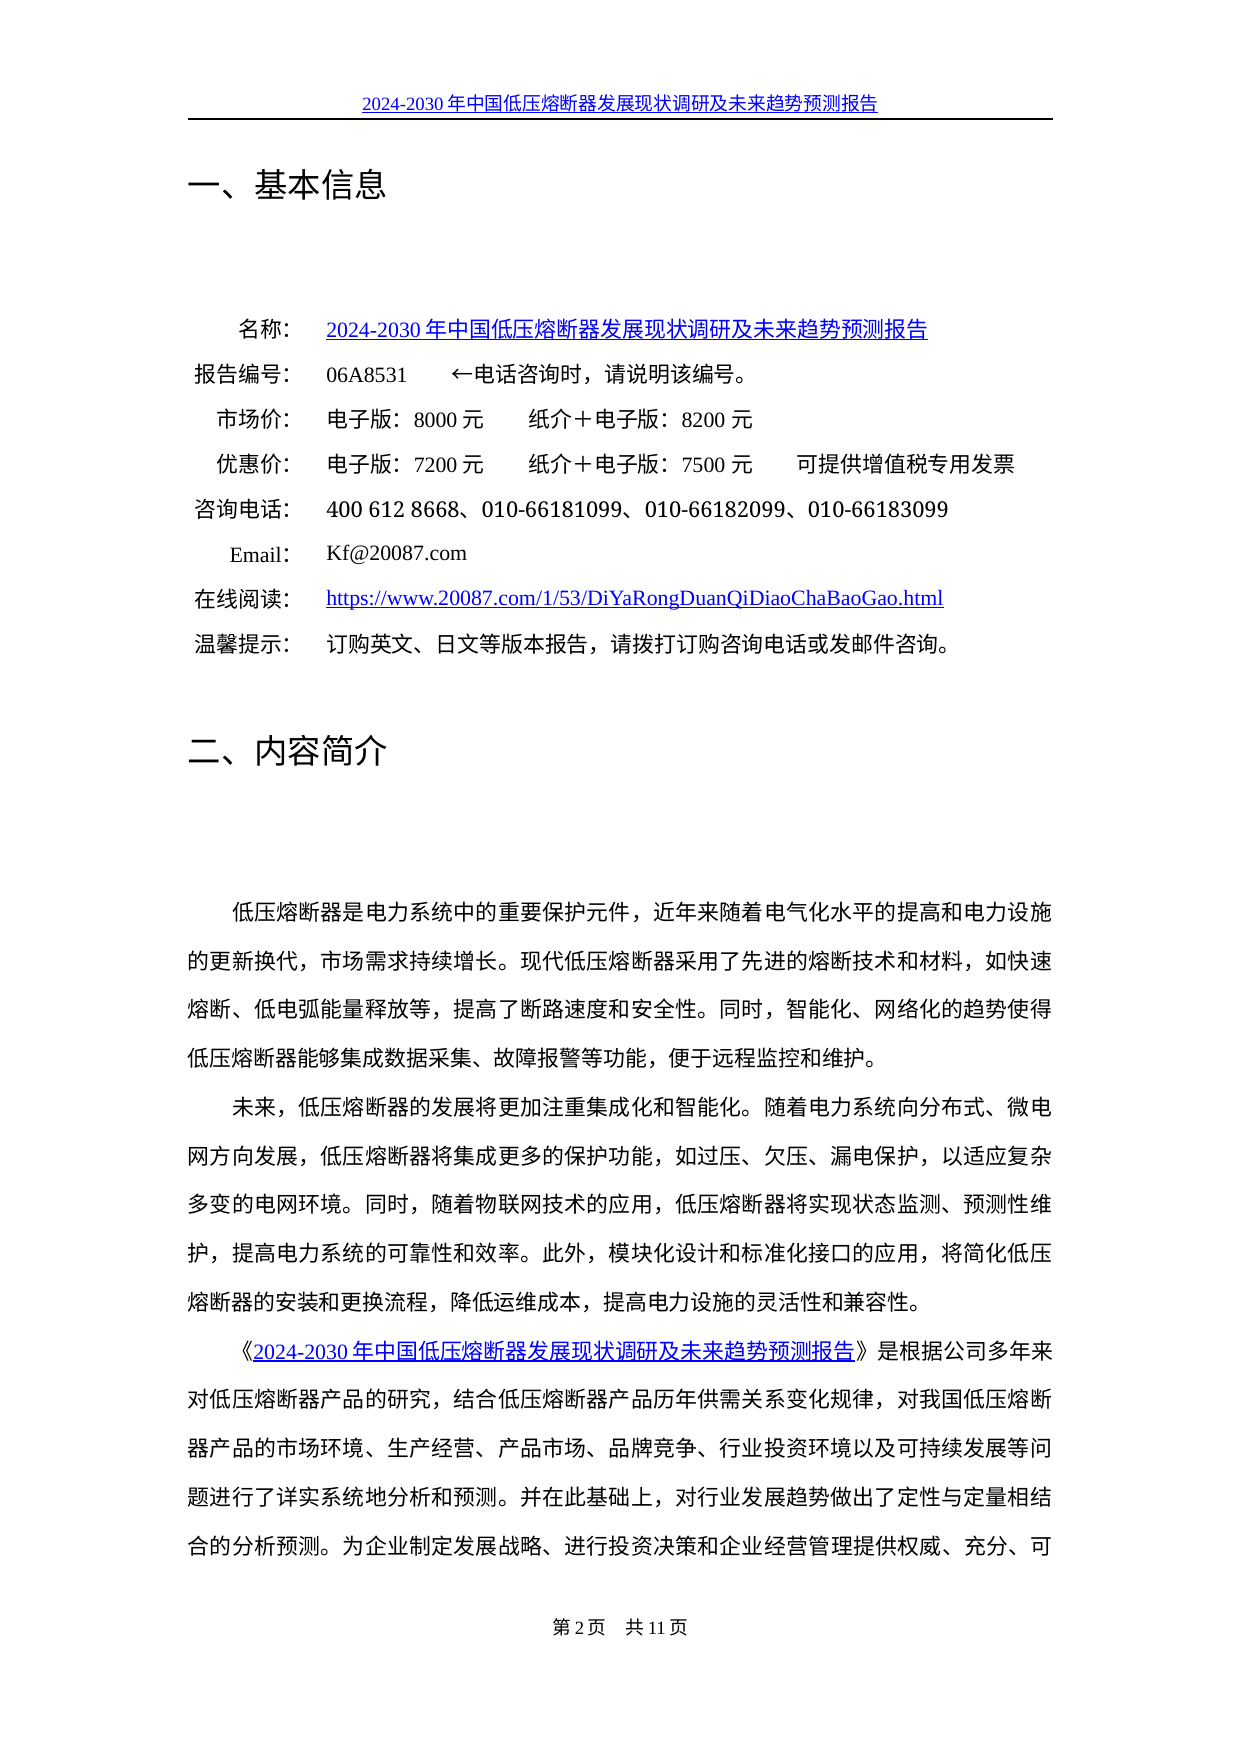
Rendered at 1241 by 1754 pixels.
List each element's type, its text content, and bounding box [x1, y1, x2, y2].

table_cell 市场价： [167, 402, 315, 447]
title 二、内容简介 [187, 717, 1053, 782]
table_cell 订购英文、日文等版本报告，请拨打订购咨询电话或发邮件咨询。 [315, 627, 1073, 672]
table_cell 400 612 8668、010-66181099、010-66182099、010-66183099 [315, 492, 1073, 537]
table_cell 优惠价： [167, 447, 315, 492]
table_cell 在线阅读： [167, 582, 315, 627]
table_cell 电子版：8000 元 纸介＋电子版：8200 元 [315, 402, 1073, 447]
table_cell 咨询电话： [167, 492, 315, 537]
table_cell Kf@20087.com [315, 537, 1073, 582]
table_header 2024-2030年中国低压熔断器发展现状调研及未来趋势预测报告 [315, 312, 1073, 357]
table_header 名称： [167, 312, 315, 357]
table_cell 电子版：7200 元 纸介＋电子版：7500 元 可提供增值税专用发票 [315, 447, 1073, 492]
table_cell 温馨提示： [167, 627, 315, 672]
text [187, 894, 1053, 1561]
table_cell [315, 582, 1073, 627]
title 一、基本信息 [187, 150, 1053, 215]
table_cell 06A8531 ←电话咨询时，请说明该编号。 [315, 357, 1073, 402]
table_cell 报告编号： [167, 357, 315, 402]
table_cell Email： [167, 537, 315, 582]
